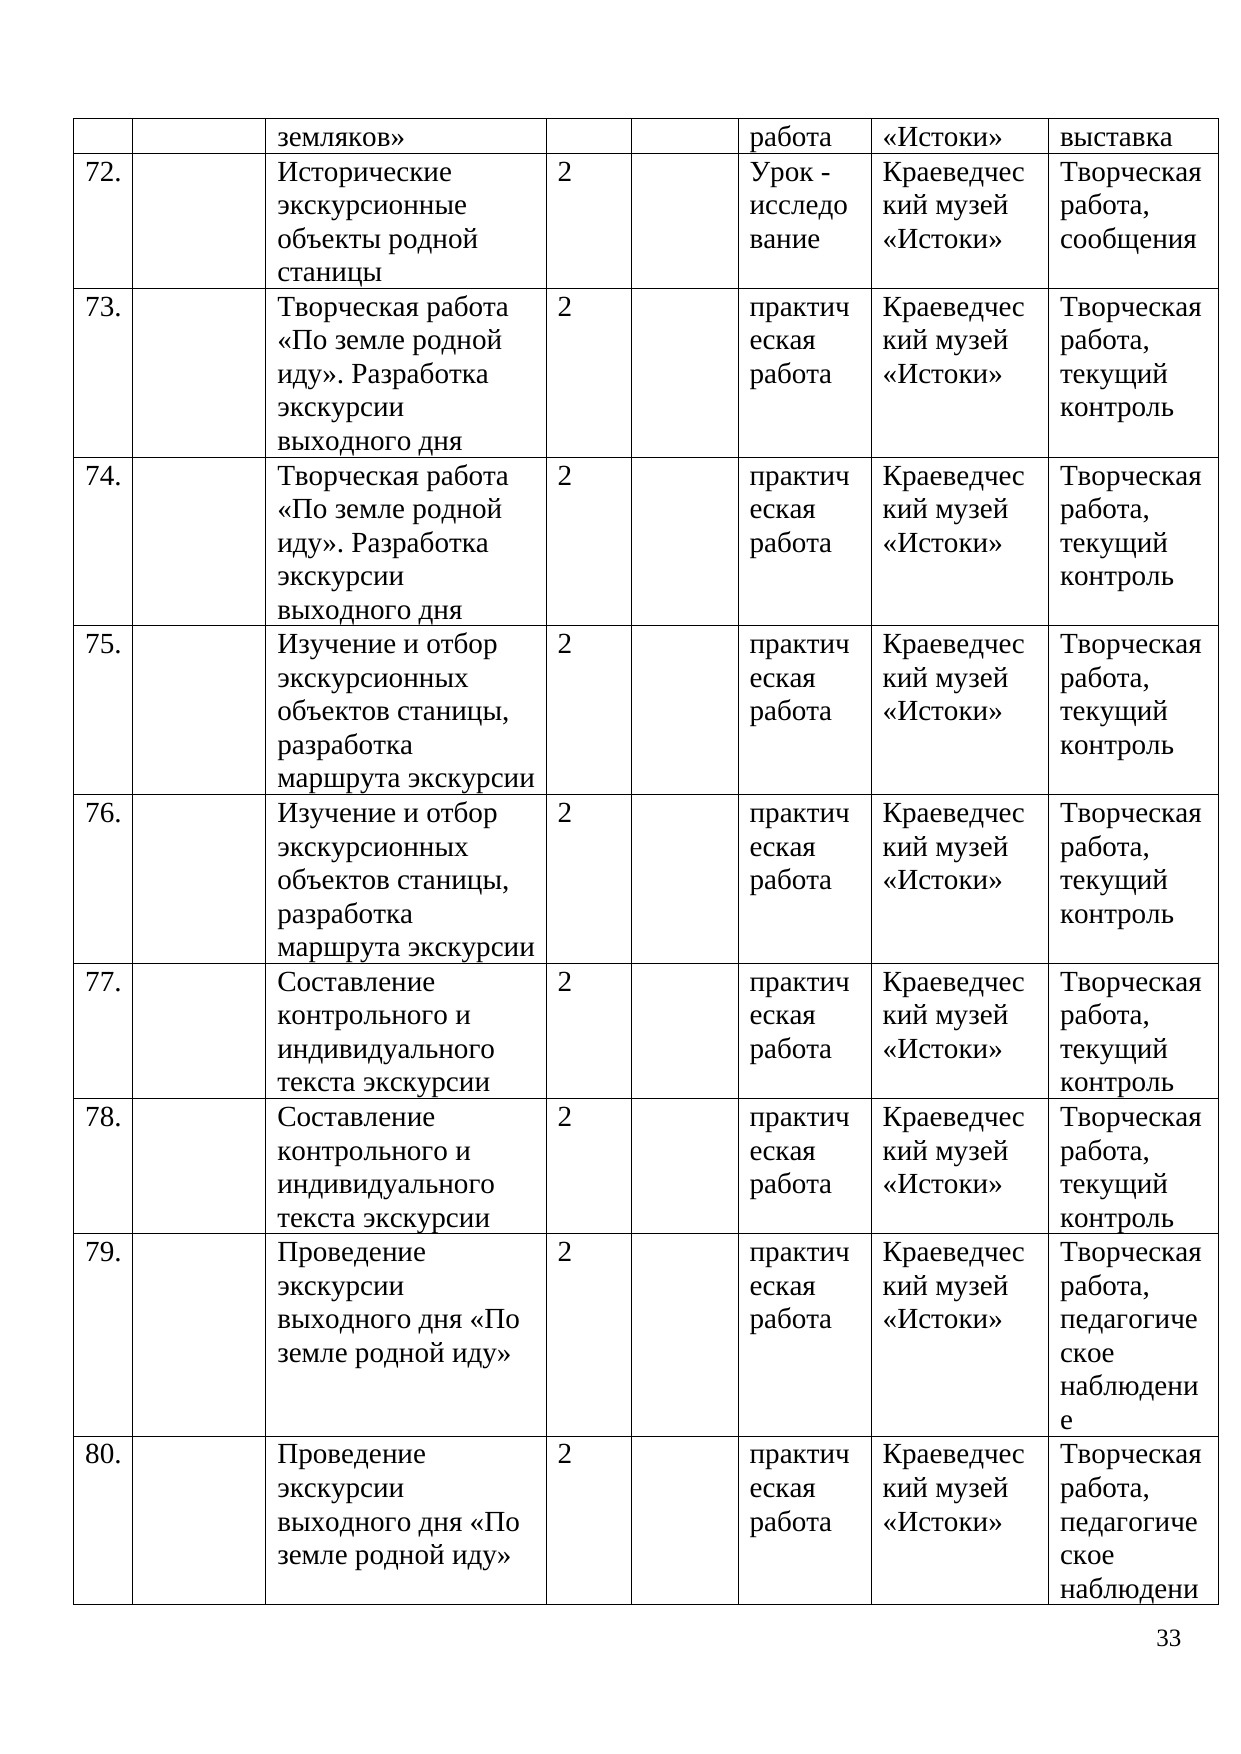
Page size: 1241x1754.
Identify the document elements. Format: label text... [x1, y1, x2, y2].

table_cell [133, 289, 265, 457]
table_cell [1049, 1437, 1218, 1604]
table_cell Составление контрольного и индивидуального текста экскурсии [266, 1099, 546, 1233]
table_cell [632, 458, 738, 625]
table_cell [632, 964, 738, 1098]
table_cell 2 [547, 1099, 631, 1233]
table_cell [74, 154, 132, 288]
table_cell Творческая работа «По земле родной иду». Разработка экскурсии выходного дня [266, 289, 546, 457]
table_cell 2 [547, 964, 631, 1098]
table_cell [133, 626, 265, 794]
table_cell [133, 154, 265, 288]
table_cell Краеведческий музей «Истоки» [872, 795, 1048, 963]
table_cell 2 [547, 458, 631, 625]
table_cell [632, 795, 738, 963]
table_cell Краеведческий музей «Истоки» [872, 964, 1048, 1098]
table_cell Краеведческий музей «Истоки» [872, 289, 1048, 457]
table_cell практическая работа [739, 289, 871, 457]
table_cell практическая работа [739, 1099, 871, 1233]
table_cell Творческая работа «По земле родной иду». Разработка экскурсии выходного дня [266, 458, 546, 625]
table_cell [632, 154, 738, 288]
table_cell [133, 119, 265, 153]
table_cell [133, 964, 265, 1098]
table_cell [632, 1234, 738, 1436]
table_cell 2 [547, 1234, 631, 1436]
table_cell Краеведческий музей «Истоки» [872, 1099, 1048, 1233]
table_cell практическая работа [739, 964, 871, 1098]
table_cell [632, 626, 738, 794]
table_cell [133, 1437, 265, 1604]
table_cell [74, 795, 132, 963]
table_cell Краеведческий музей «Истоки» [872, 1234, 1048, 1436]
table_cell практическая работа [739, 1437, 871, 1604]
table_cell Краеведческий музей «Истоки» [872, 154, 1048, 288]
table_cell Творческая работа, текущий контроль [1049, 626, 1218, 794]
table_cell Изучение и отбор экскурсионных объектов станицы, разработка маршрута экскурсии [266, 795, 546, 963]
table_cell 2 [547, 289, 631, 457]
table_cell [872, 119, 1048, 153]
table_cell Составление контрольного и индивидуального текста экскурсии [266, 964, 546, 1098]
table_cell [632, 119, 738, 153]
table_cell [1049, 1234, 1218, 1436]
table_cell [632, 289, 738, 457]
table_cell Урок - исследование [739, 154, 871, 288]
table_cell [74, 289, 132, 457]
table_cell Творческая работа, текущий контроль [1049, 289, 1218, 457]
table_cell [74, 458, 132, 625]
table_cell Изучение и отбор экскурсионных объектов станицы, разработка маршрута экскурсии [266, 626, 546, 794]
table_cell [872, 1437, 1048, 1604]
table_cell [133, 1234, 265, 1436]
table_cell 2 [547, 795, 631, 963]
table_cell Творческая работа, текущий контроль [1049, 964, 1218, 1098]
table_cell Творческая работа, текущий контроль [1049, 1099, 1218, 1233]
table_cell [133, 795, 265, 963]
table_cell практическая работа [739, 626, 871, 794]
table_cell [632, 1437, 738, 1604]
table_cell [74, 119, 132, 153]
table_cell практическая работа [739, 1234, 871, 1436]
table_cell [266, 1234, 546, 1436]
table_cell [74, 626, 132, 794]
table_cell Исторические экскурсионные объекты родной станицы [266, 154, 546, 288]
table_cell 2 [547, 1437, 631, 1604]
table_cell практическая работа [739, 795, 871, 963]
table_cell [632, 1099, 738, 1233]
table_cell [74, 1099, 132, 1233]
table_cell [1049, 119, 1218, 153]
table_cell [74, 964, 132, 1098]
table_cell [266, 1437, 546, 1604]
table_cell [74, 1234, 132, 1436]
table_cell Творческая работа, сообщения [1049, 154, 1218, 288]
table_cell Творческая работа, текущий контроль [1049, 795, 1218, 963]
table_cell [74, 1437, 132, 1604]
table_cell [133, 458, 265, 625]
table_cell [266, 119, 546, 153]
table_cell Краеведческий музей «Истоки» [872, 626, 1048, 794]
table_cell Краеведческий музей «Истоки» [872, 458, 1048, 625]
table_cell 2 [547, 626, 631, 794]
table_cell 2 [547, 154, 631, 288]
table_cell практическая работа [739, 119, 871, 153]
table_cell 2 [547, 119, 631, 153]
table_cell [133, 1099, 265, 1233]
table_cell практическая работа [739, 458, 871, 625]
table_cell Творческая работа, текущий контроль [1049, 458, 1218, 625]
